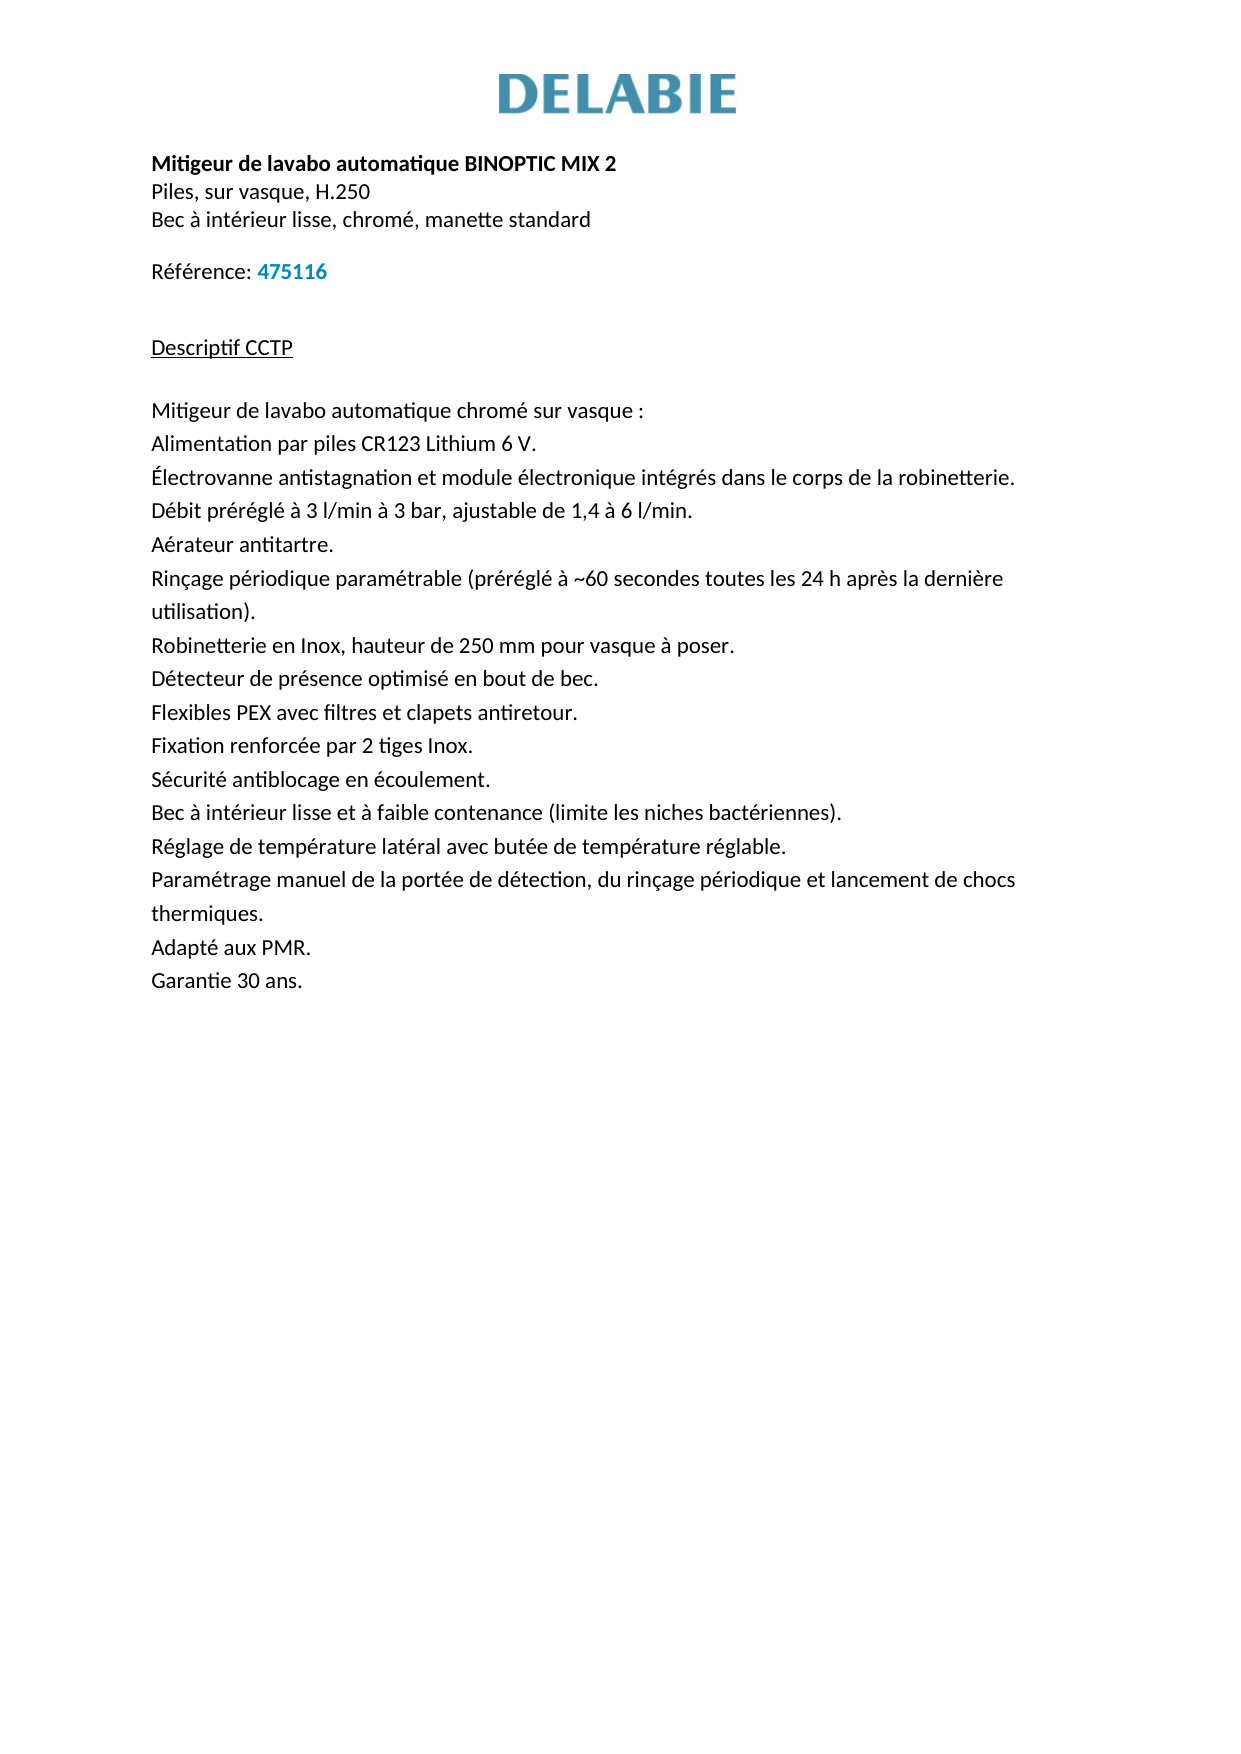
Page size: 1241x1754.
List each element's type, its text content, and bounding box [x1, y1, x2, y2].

text Référence: 475116 [151, 257, 1084, 285]
text Flexibles PEX avec filtres et clapets antiretour. [151, 698, 1084, 726]
text Sécurité antiblocage en écoulement. [151, 765, 1084, 793]
picture [497, 74, 738, 114]
text Détecteur de présence optimisé en bout de bec. [151, 664, 1084, 692]
text Descriptif CCTP [151, 333, 1084, 361]
text Aérateur antitartre. [151, 530, 1084, 558]
text Robinetterie en Inox, hauteur de 250 mm pour vasque à poser. [151, 631, 1084, 659]
text Réglage de température latéral avec butée de température réglable. [151, 832, 1084, 860]
text Fixation renforcée par 2 tiges Inox. [151, 731, 1084, 759]
text Bec à intérieur lisse, chromé, manette standard [151, 205, 1084, 233]
text Garantie 30 ans. [151, 966, 1084, 994]
text Paramétrage manuel de la portée de détection, du rinçage périodique et lancement de chocs thermiques. [151, 866, 1084, 927]
text Mitigeur de lavabo automatique chromé sur vasque : [151, 396, 1084, 424]
text Débit préréglé à 3 l/min à 3 bar, ajustable de 1,4 à 6 l/min. [151, 497, 1084, 525]
text Bec à intérieur lisse et à faible contenance (limite les niches bactériennes). [151, 798, 1084, 827]
text Électrovanne antistagnation et module électronique intégrés dans le corps de la robinetterie. [151, 463, 1084, 491]
text Rinçage périodique paramétrable (préréglé à ~60 secondes toutes les 24 h après la dernière utilisation). [151, 564, 1084, 625]
text Piles, sur vasque, H.250 [151, 177, 1084, 205]
text Adapté aux PMR. [151, 933, 1084, 961]
text Mitigeur de lavabo automatique BINOPTIC MIX 2 [151, 149, 1084, 177]
text Alimentation par piles CR123 Lithium 6 V. [151, 429, 1084, 458]
